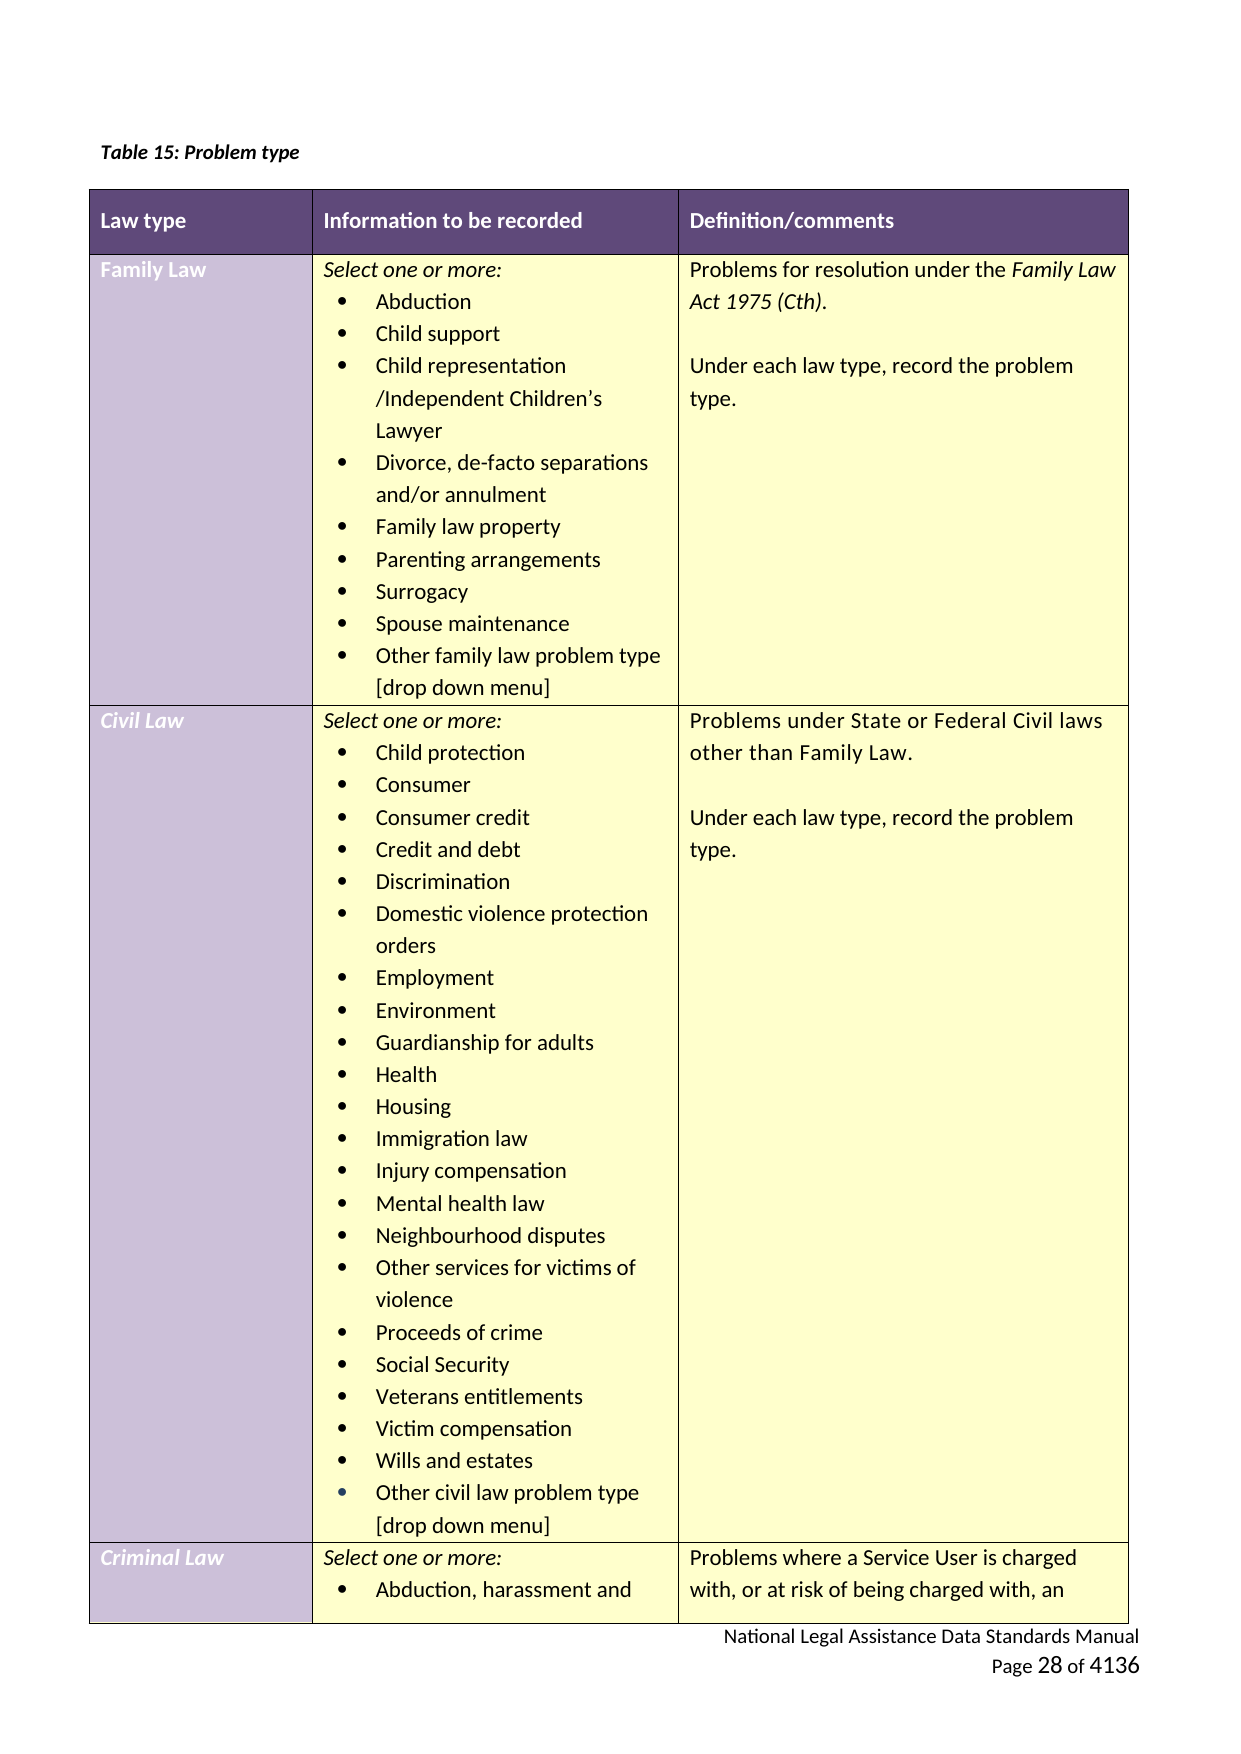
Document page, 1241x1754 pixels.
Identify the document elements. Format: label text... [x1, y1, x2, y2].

table_cell Select one or more: Abduction Child support Child representation /Independent Children’s Lawyer Divorce, de-facto separations and/or annulment Family law property Parenting arrangements Surrogacy Spouse maintenance Other family law problem type [drop down menu] [313, 255, 678, 705]
text Table 15: Problem type [100, 139, 1140, 164]
table_header Definition/comments [679, 190, 1128, 254]
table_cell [679, 1543, 1128, 1622]
table_cell Select one or more: Child protection Consumer Consumer credit Credit and debt Discrimination Domestic violence protection orders Employment Environment Guardianship for adults Health Housing Immigration law Injury compensation Mental health law Neighbourhood disputes Other services for victims of violence Proceeds of crime Social Security Veterans entitlements Victim compensation Wills and estates Other civil law problem type [drop down menu] [313, 706, 678, 1542]
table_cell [313, 1543, 678, 1622]
table_cell Civil Law [90, 706, 312, 1542]
table_cell Problems under State or Federal Civil laws other than Family Law. Under each law type, record the problem type. [679, 706, 1128, 1542]
table_header Information to be recorded [313, 190, 678, 254]
table_cell Family Law [90, 255, 312, 705]
table_cell Criminal Law [90, 1543, 312, 1622]
table_header Law type [90, 190, 312, 254]
table_cell Problems for resolution under the Family Law Act 1975 (Cth). Under each law type, record the problem type. [679, 255, 1128, 705]
